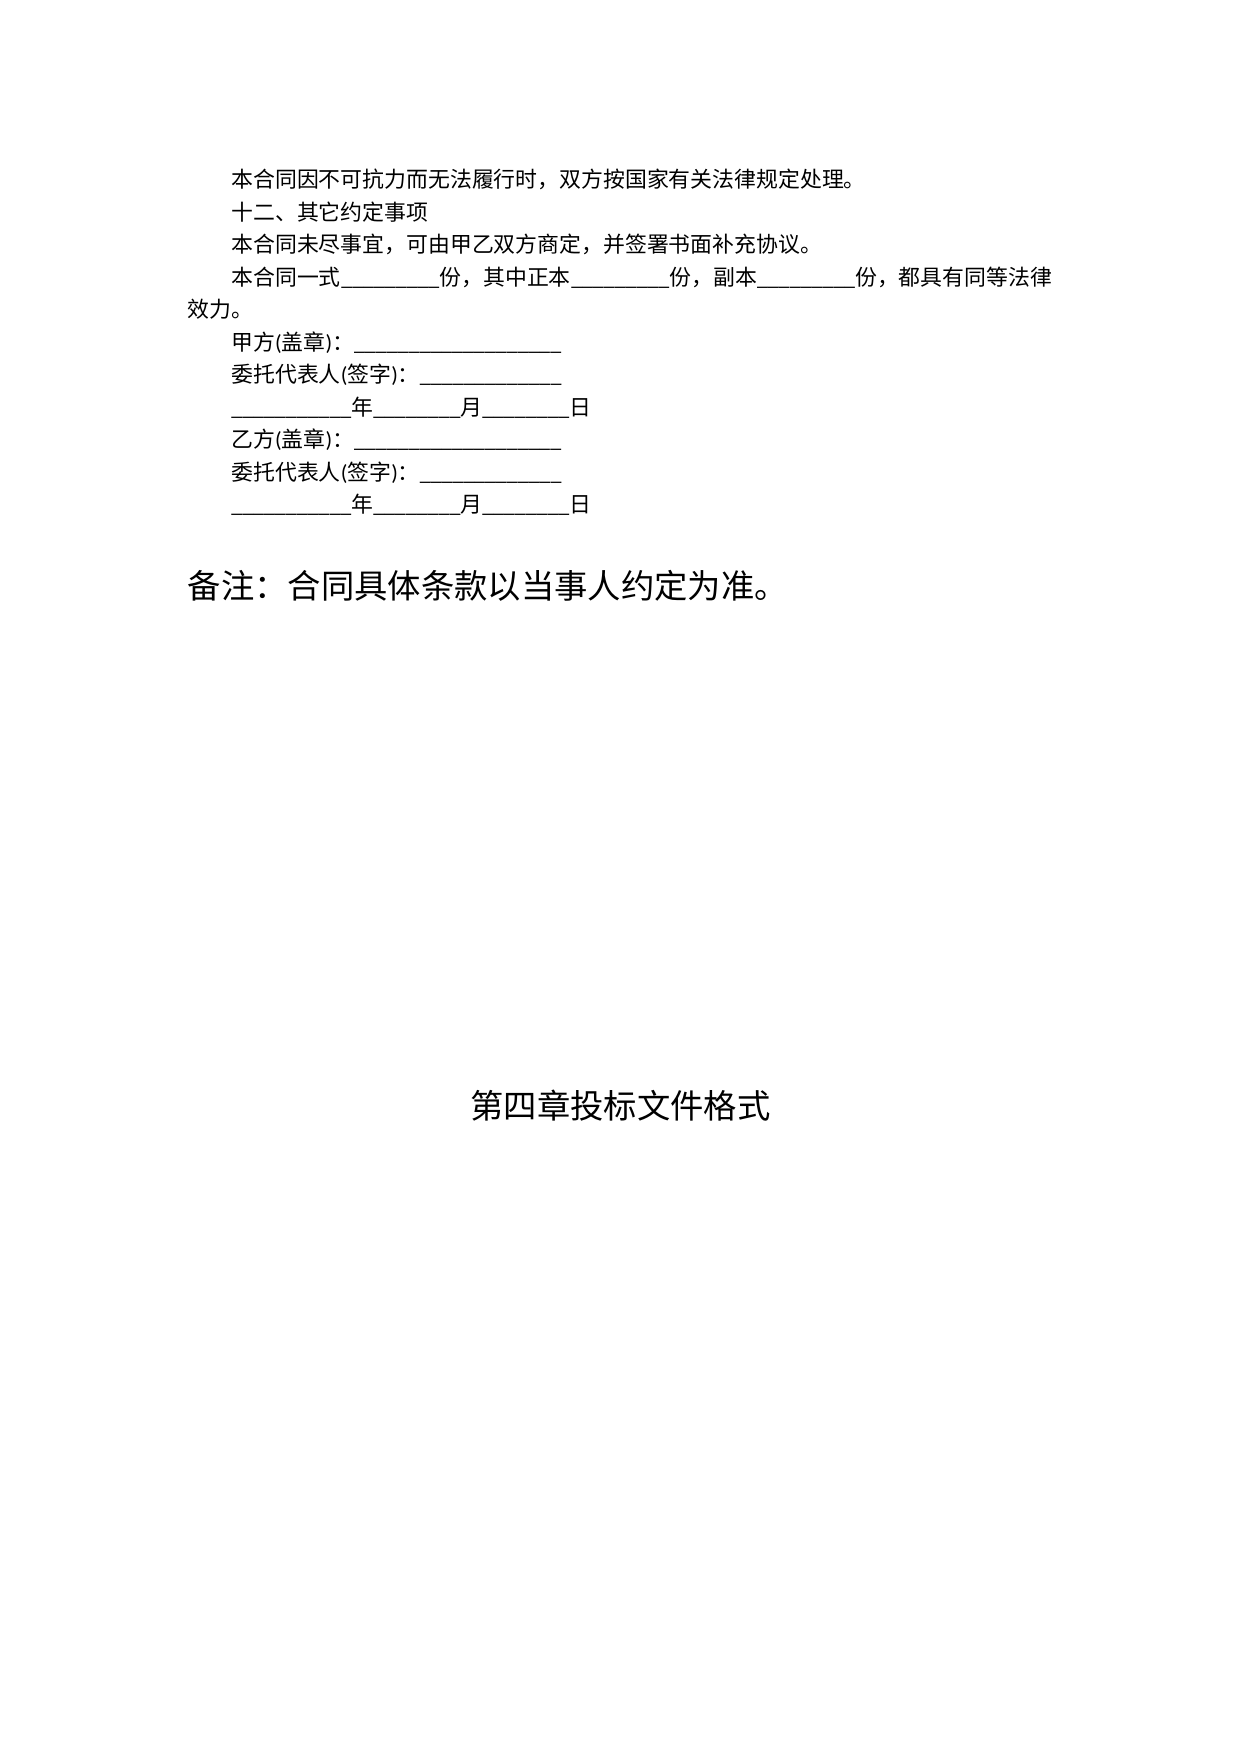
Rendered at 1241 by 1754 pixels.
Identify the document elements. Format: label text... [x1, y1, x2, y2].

text 本合同因不可抗力而无法履行时，双方按国家有关法律规定处理。 [187, 162, 1053, 194]
list 第四章投标文件格式 [187, 1072, 1053, 1137]
text ___________年________月________日 [187, 487, 1053, 519]
text 甲方(盖章)：___________________ [187, 324, 1053, 357]
text 委托代表人(签字)：_____________ [187, 454, 1053, 487]
text 乙方(盖章)：___________________ [187, 422, 1053, 454]
text 本合同一式_________份，其中正本_________份，副本_________份，都具有同等法律效力。 [187, 259, 1053, 324]
text 十二、其它约定事项 [187, 194, 1053, 227]
list 备注：合同具体条款以当事人约定为准。 [187, 552, 1053, 617]
text ___________年________月________日 [187, 389, 1053, 422]
text 委托代表人(签字)：_____________ [187, 357, 1053, 389]
text 本合同未尽事宜，可由甲乙双方商定，并签署书面补充协议。 [187, 227, 1053, 259]
